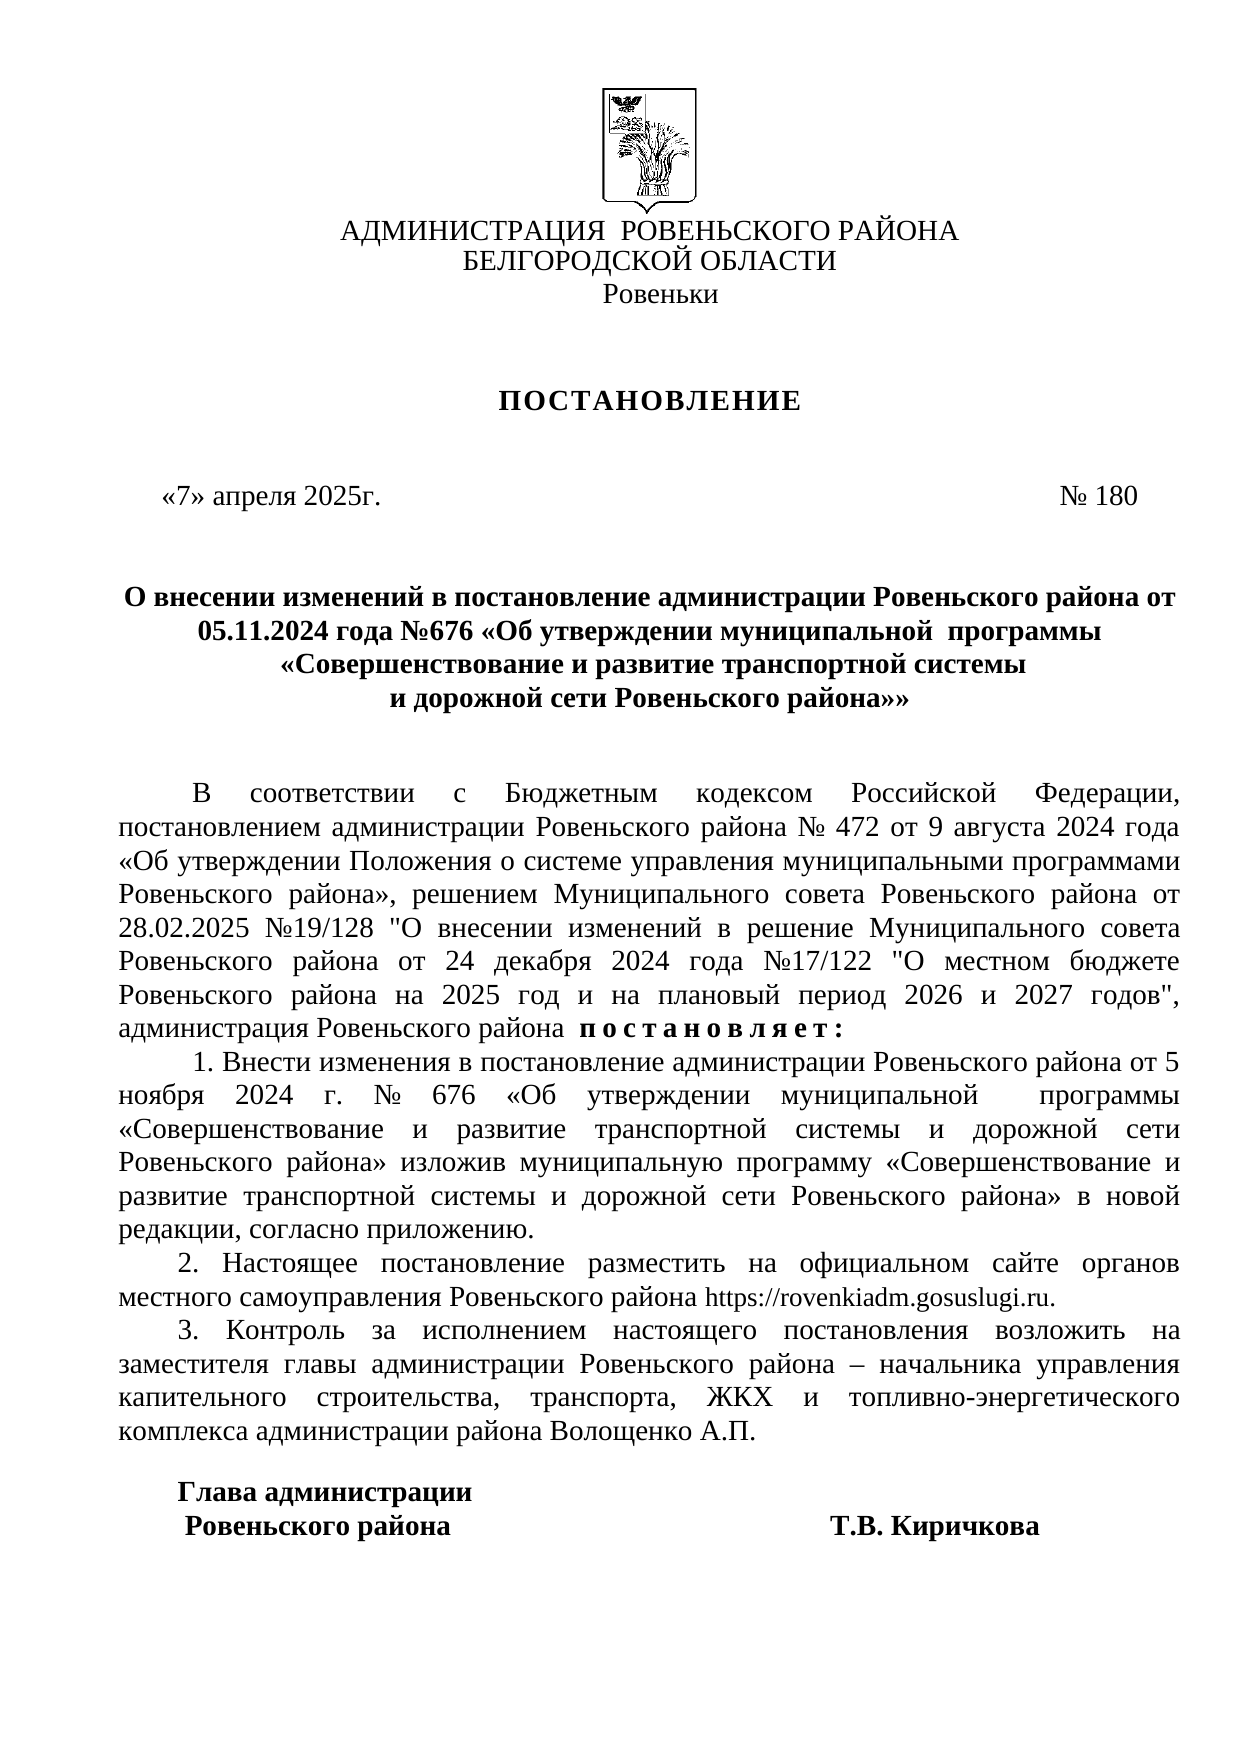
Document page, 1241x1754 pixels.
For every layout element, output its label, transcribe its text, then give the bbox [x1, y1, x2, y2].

text 2. Настоящее постановление разместить на официальном сайте органов местного самоуправления Ровеньского района https://rovenkiadm.gosuslugi.ru. [118, 1245, 1181, 1312]
text ПОСТАНОВЛЕНИЕ [118, 383, 1181, 417]
text 3. Контроль за исполнением настоящего постановления возложить на заместителя главы администрации Ровеньского района – начальника управления капительного строительства, транспорта, ЖКХ и топливно-энергетического комплекса администрации района Волощенко А.П. [118, 1312, 1181, 1446]
text Ровеньки [118, 276, 1181, 309]
text «7» апреля 2025г. № 180 [118, 478, 1181, 512]
text АДМИНИСТРАЦИЯ РОВЕНЬСКОГО РАЙОНА [118, 217, 1181, 247]
picture [602, 88, 697, 217]
text Глава администрации [118, 1474, 1181, 1508]
text БЕЛГОРОДСКОЙ ОБЛАСТИ [118, 247, 1181, 276]
text Ровеньского района Т.В. Киричкова [118, 1508, 1181, 1542]
title и дорожной сети Ровеньского района»» [118, 680, 1181, 713]
title О внесении изменений в постановление администрации Ровеньского района от 05.11.2024 года №676 «Об утверждении муниципальной программы [118, 579, 1181, 646]
text 1. Внести изменения в постановление администрации Ровеньского района от 5 ноября 2024 г. № 676 «Об утверждении муниципальной программы «Совершенствование и развитие транспортной системы и дорожной сети Ровеньского района» изложив муниципальную программу «Совершенствование и развитие транспортной системы и дорожной сети Ровеньского района» в новой редакции, согласно приложению. [118, 1044, 1181, 1245]
text В соответствии с Бюджетным кодексом Российской Федерации, постановлением администрации Ровеньского района № 472 от 9 августа 2024 года «Об утверждении Положения о системе управления муниципальными программами Ровеньского района», решением Муниципального совета Ровеньского района от 28.02.2025 №19/128 "О внесении изменений в решение Муниципального совета Ровеньского района от 24 декабря 2024 года №17/122 "О местном бюджете Ровеньского района на 2025 год и на плановый период 2026 и 2027 годов", администрация Ровеньского района постановляет: [118, 776, 1181, 1044]
title «Совершенствование и развитие транспортной системы [118, 646, 1181, 680]
